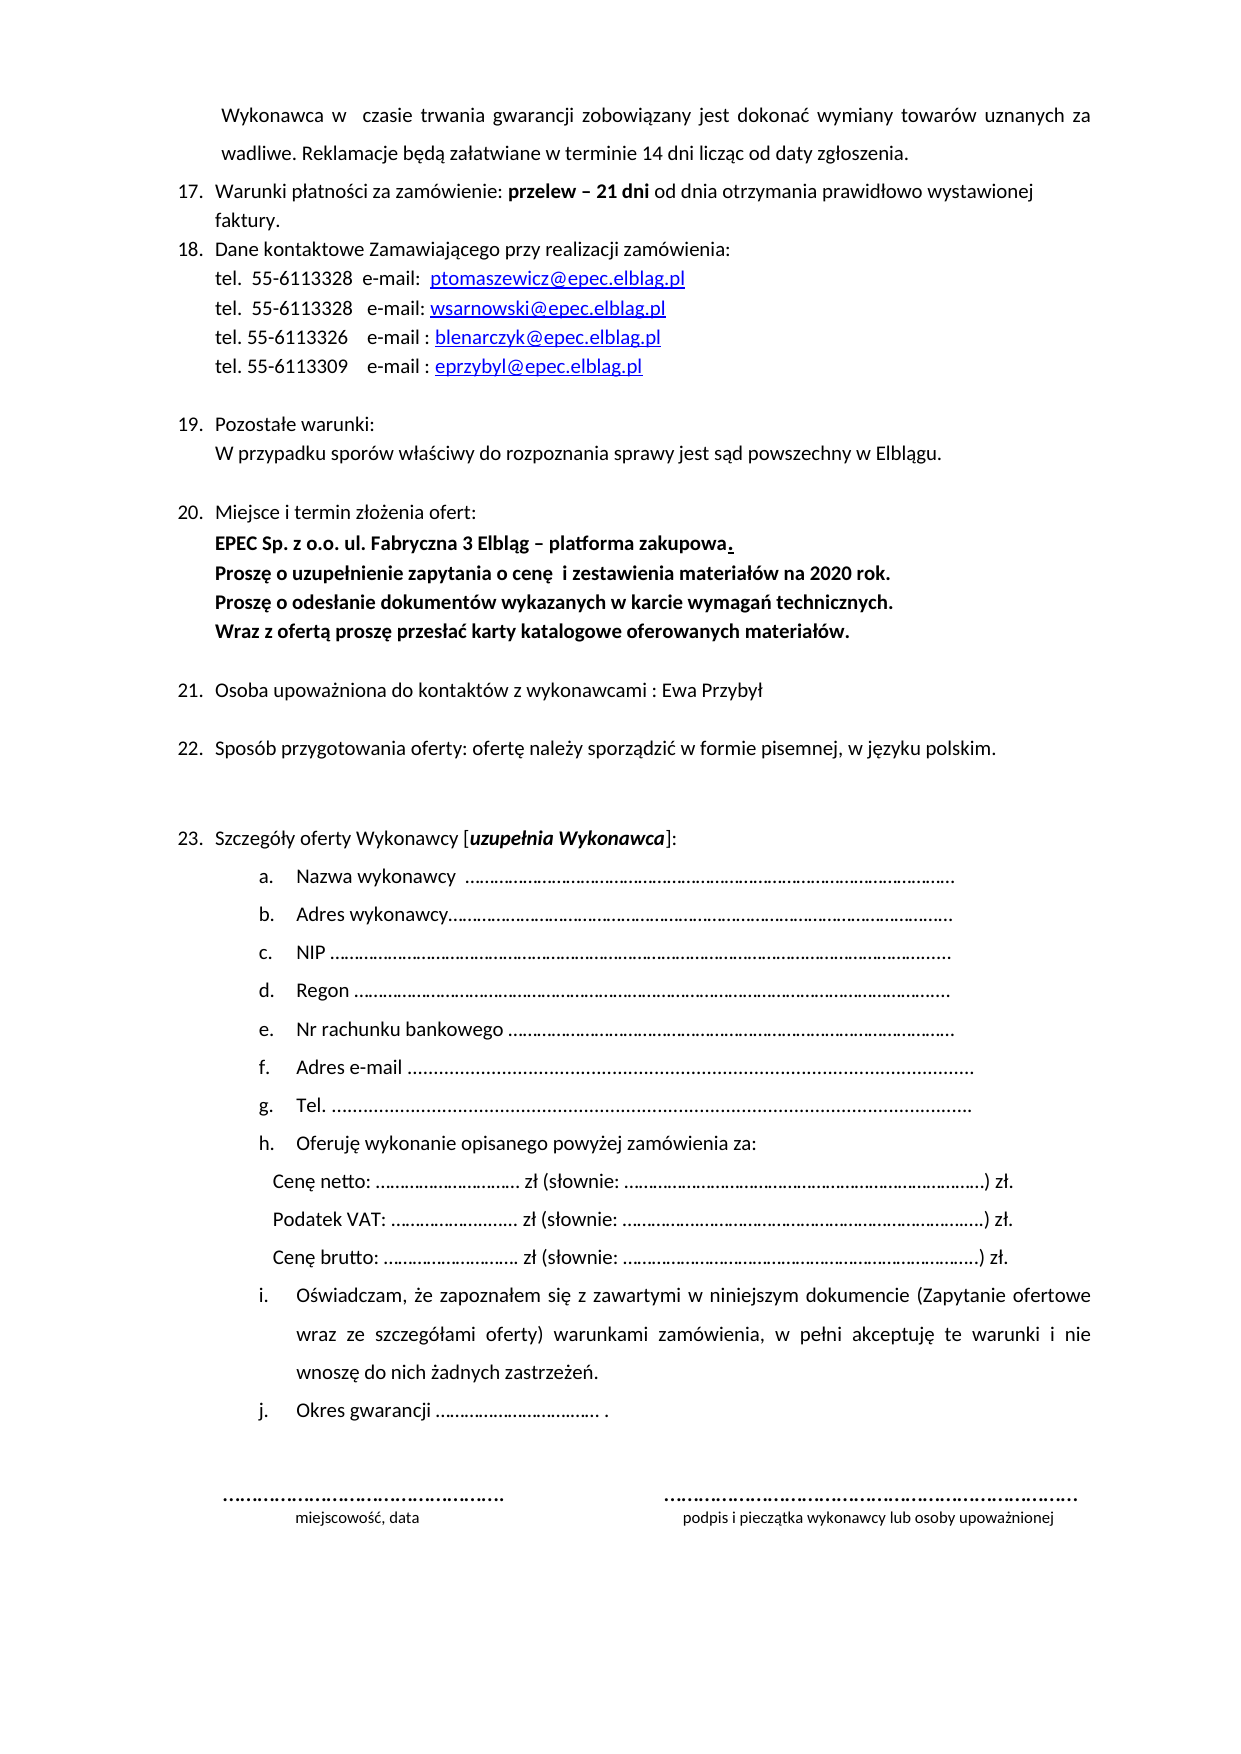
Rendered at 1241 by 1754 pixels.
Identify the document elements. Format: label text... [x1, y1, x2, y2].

list tel. 55-6113326 e-mail : blenarczyk@epec.elblag.pl [215, 324, 1093, 349]
list tel. 55-6113328 e-mail: ptomaszewicz@epec.elblag.pl [215, 266, 1093, 291]
list Podatek VAT: ………………..…... zł (słownie: …………….……………………………………………….….) zł. [273, 1206, 1093, 1232]
list Oferuję wykonanie opisanego powyżej zamówienia za: [258, 1130, 1093, 1156]
list Regon ………………………………………………………………………………………………………….... [258, 978, 1093, 1003]
list Okres gwarancji ……………………….…… . [258, 1397, 1093, 1422]
list Dane kontaktowe Zamawiającego przy realizacji zamówienia: [177, 236, 1093, 262]
list Nazwa wykonawcy ………………………………………………………………………………………… [258, 863, 1093, 889]
list Wykonawca w czasie trwania gwarancji zobowiązany jest dokonać wymiany towarów uznanych za wadliwe. Reklamacje będą załatwiane w terminie 14 dni licząc od daty zgłoszenia. [221, 102, 1093, 165]
list EPEC Sp. z o.o. ul. Fabryczna 3 Elbląg – platforma zakupowa. [215, 528, 1093, 556]
list Adres e-mail ............................................................................................................ [258, 1054, 1093, 1079]
list Warunki płatności za zamówienie: przelew – 21 dni od dnia otrzymania prawidłowo wystawionej faktury. [177, 178, 1093, 233]
list Adres wykonawcy…………………………………………………………………………………………... [258, 901, 1093, 927]
list Nr rachunku bankowego ………………………………………………………………………………… [258, 1016, 1093, 1041]
list Tel. .......................................................................................................................... [258, 1092, 1093, 1117]
list NIP ……………………………………………………………………………………………………………...... [258, 939, 1093, 965]
list Proszę o odesłanie dokumentów wykazanych w karcie wymagań technicznych. [215, 589, 1093, 615]
list Osoba upoważniona do kontaktów z wykonawcami : Ewa Przybył [177, 677, 1093, 702]
text miejscowość, data podpis i pieczątka wykonawcy lub osoby upoważnionej [223, 1508, 1093, 1528]
list Proszę o uzupełnienie zapytania o cenę i zestawienia materiałów na 2020 rok. [215, 560, 1093, 586]
list Cenę netto: ………………………… zł (słownie: …………………………………………………………………) zł. [273, 1168, 1093, 1194]
list Wraz z ofertą proszę przesłać karty katalogowe oferowanych materiałów. [215, 618, 1093, 644]
list W przypadku sporów właściwy do rozpoznania sprawy jest sąd powszechny w Elblągu. [215, 441, 1093, 466]
text …………………………………………. ……………………………………………………………… [223, 1477, 1093, 1508]
list Oświadczam, że zapoznałem się z zawartymi w niniejszym dokumencie (Zapytanie ofertowe wraz ze szczegółami oferty) warunkami zamówienia, w pełni akceptuję te warunki i nie wnoszę do nich żadnych zastrzeżeń. [258, 1283, 1093, 1384]
list tel. 55-6113309 e-mail : eprzybyl@epec.elblag.pl [215, 353, 1093, 378]
list Szczegóły oferty Wykonawcy [uzupełnia Wykonawca]: [177, 825, 1093, 851]
list Sposób przygotowania oferty: ofertę należy sporządzić w formie pisemnej, w języku polskim. [177, 735, 1093, 761]
list tel. 55-6113328 e-mail: wsarnowski@epec.elblag.pl [215, 295, 1093, 320]
list Miejsce i termin złożenia ofert: [177, 499, 1093, 524]
list Cenę brutto: ………………………. zł (słownie: ………………………………………………………………..) zł. [273, 1244, 1093, 1270]
list Pozostałe warunki: [177, 411, 1093, 437]
